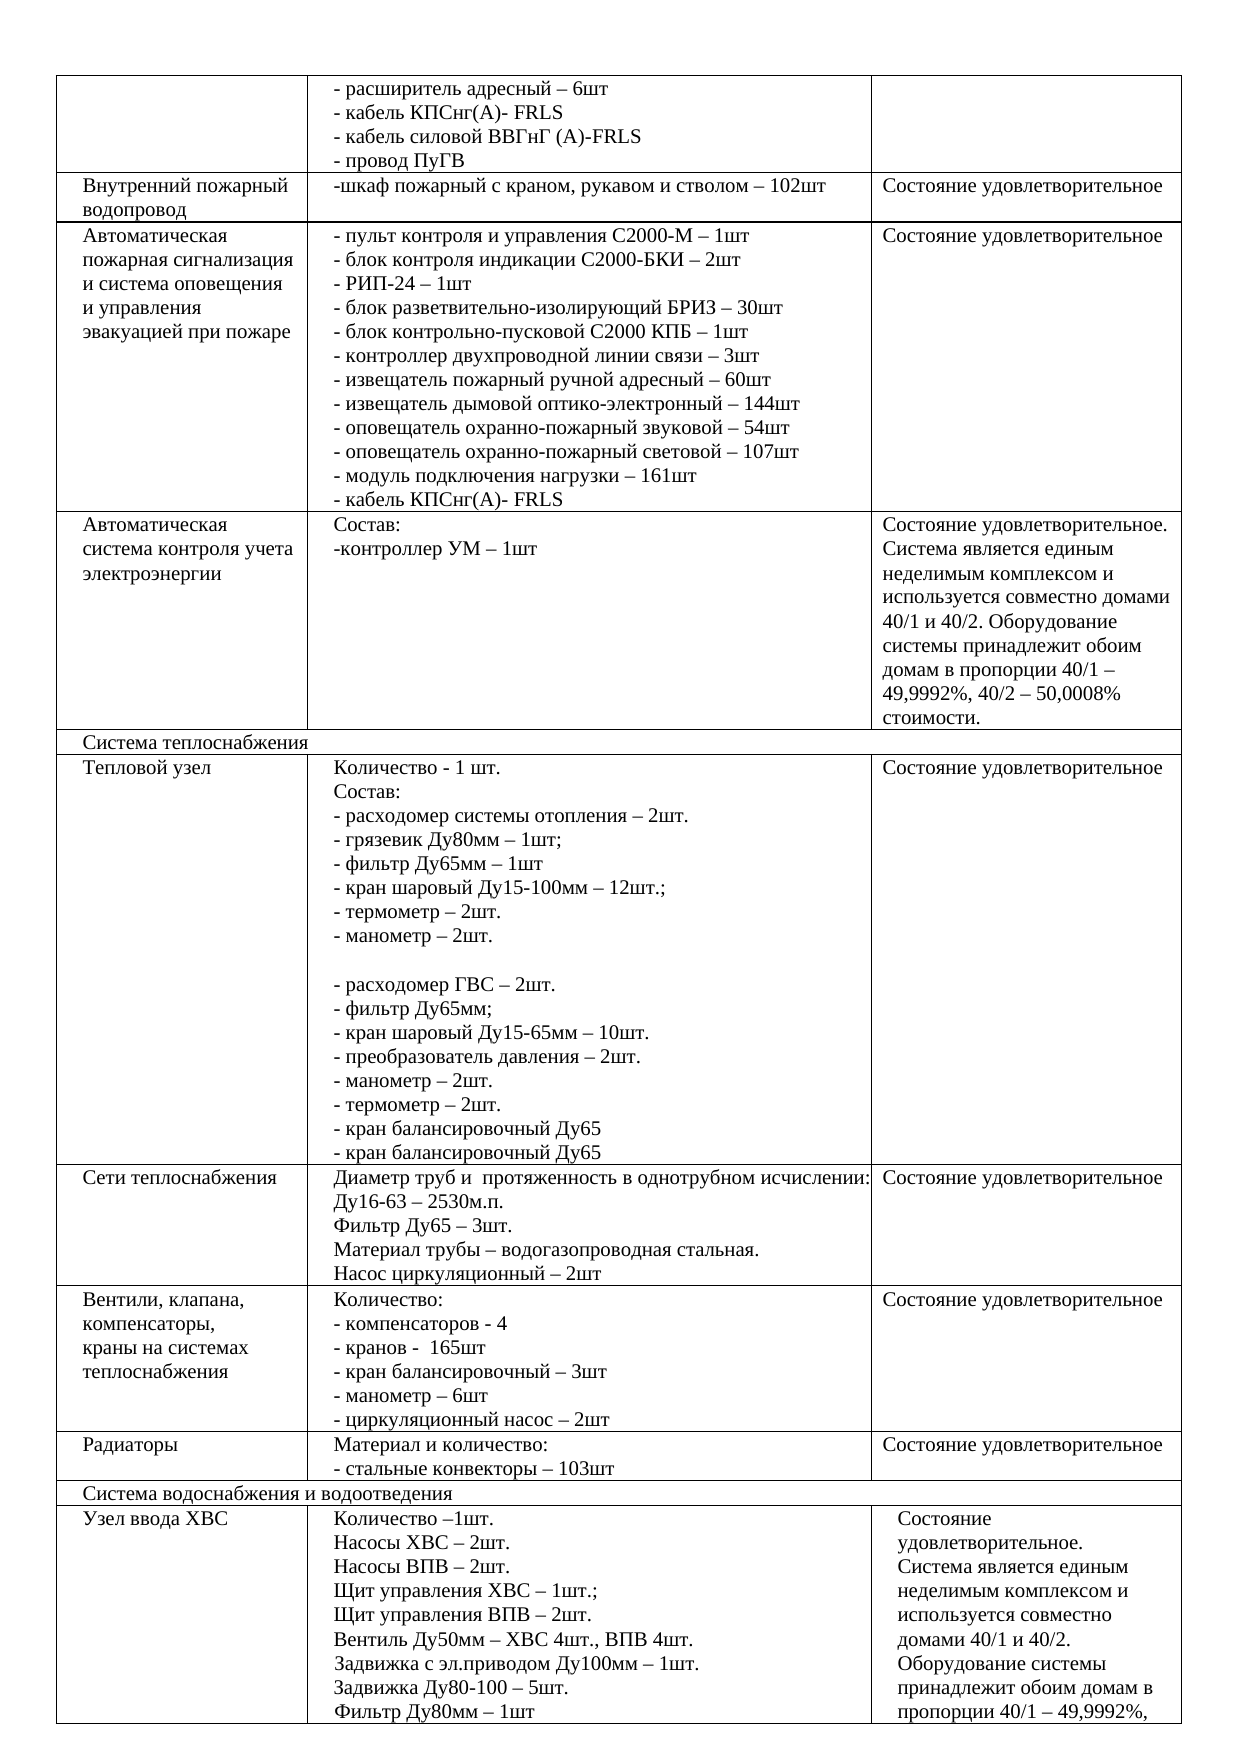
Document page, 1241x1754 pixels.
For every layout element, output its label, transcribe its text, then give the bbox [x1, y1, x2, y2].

table_cell Состояние удовлетворительное [872, 1432, 1181, 1480]
table_cell Состояние удовлетворительное [872, 1165, 1181, 1285]
table_cell - пульт контроля и управления С2000-М – 1шт - блок контроля индикации С2000-БКИ – 2шт - РИП-24 – 1шт - блок разветвительно-изолирующий БРИЗ – 30шт - блок контрольно-пусковой С2000 КПБ – 1шт - контроллер двухпроводной линии связи – 3шт - извещатель пожарный ручной адресный – 60шт - извещатель дымовой оптико-электронный – 144шт - оповещатель охранно-пожарный звуковой – 54шт - оповещатель охранно-пожарный световой – 107шт - модуль подключения нагрузки – 161шт - кабель КПСнг(А)- FRLS [308, 223, 871, 511]
table_cell Автоматическая система контроля учета электроэнергии [57, 512, 307, 729]
table_cell Диаметр труб и протяженность в однотрубном исчислении: Ду16-63 – 2530м.п. Фильтр Ду65 – 3шт. Материал трубы – водогазопроводная стальная. Насос циркуляционный – 2шт [308, 1165, 871, 1285]
table_cell Внутренний пожарный водопровод [57, 173, 307, 221]
table_cell Система теплоснабжения [57, 730, 1181, 754]
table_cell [57, 76, 307, 172]
table_cell Тепловой узел [57, 755, 307, 1164]
table_cell Состояние удовлетворительное [872, 223, 1181, 511]
table_cell Количество - 1 шт. Состав: - расходомер системы отопления – 2шт. - грязевик Ду80мм – 1шт; - фильтр Ду65мм – 1шт - кран шаровый Ду15-100мм – 12шт.; - термометр – 2шт. - манометр – 2шт. - расходомер ГВС – 2шт. - фильтр Ду65мм; - кран шаровый Ду15-65мм – 10шт. - преобразователь давления – 2шт. - манометр – 2шт. - термометр – 2шт. - кран балансировочный Ду65 - кран балансировочный Ду65 [308, 755, 871, 1164]
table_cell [872, 76, 1181, 172]
table_cell Состояние удовлетворительное [872, 755, 1181, 1164]
table_cell Состояние удовлетворительное [872, 1286, 1181, 1431]
table_cell Система водоснабжения и водоотведения [57, 1481, 1181, 1505]
table_cell Состояние удовлетворительное [872, 173, 1181, 221]
table_cell -шкаф пожарный с краном, рукавом и стволом – 102шт [308, 173, 871, 221]
table_cell Автоматическая пожарная сигнализация и система оповещения и управления эвакуацией при пожаре [57, 223, 307, 511]
table_cell Узел ввода ХВС [57, 1506, 307, 1723]
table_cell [308, 1506, 871, 1723]
table_cell Материал и количество: - стальные конвекторы – 103шт [308, 1432, 871, 1480]
table_cell Сети теплоснабжения [57, 1165, 307, 1285]
table_cell Состав: -контроллер УМ – 1шт [308, 512, 871, 729]
table_cell Радиаторы [57, 1432, 307, 1480]
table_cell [308, 76, 871, 172]
table_cell Вентили, клапана, компенсаторы, краны на системах теплоснабжения [57, 1286, 307, 1431]
table_cell Количество: - компенсаторов - 4 - кранов - 165шт - кран балансировочный – 3шт - манометр – 6шт - циркуляционный насос – 2шт [308, 1286, 871, 1431]
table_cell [872, 1506, 1181, 1723]
